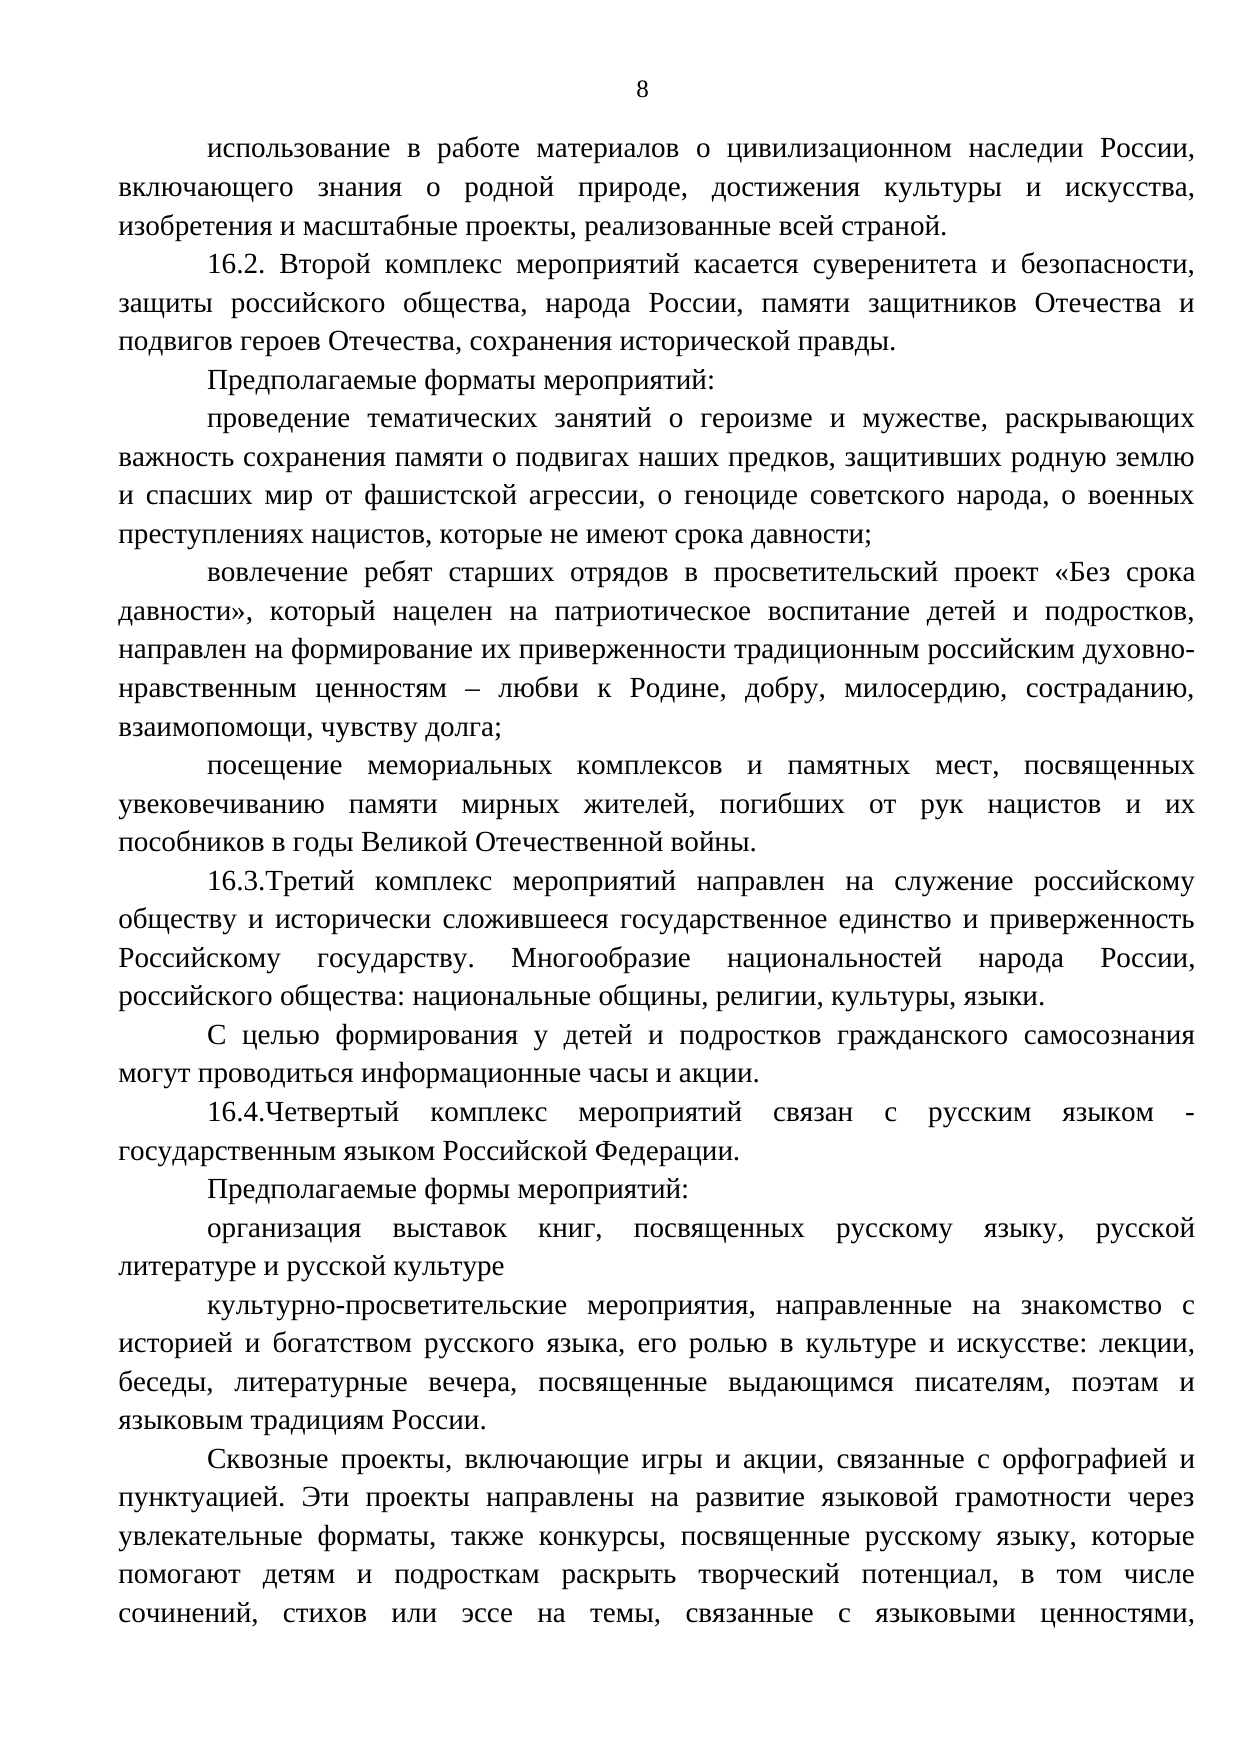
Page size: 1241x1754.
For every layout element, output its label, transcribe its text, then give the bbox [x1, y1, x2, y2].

text 16.2. Второй комплекс мероприятий касается суверенитета и безопасности, защиты российского общества, народа России, памяти защитников Отечества и подвигов героев Отечества, сохранения исторической правды. [118, 246, 1196, 357]
text 16.3.Третий комплекс мероприятий направлен на служение российскому обществу и исторически сложившееся государственное единство и приверженность Российскому государству. Многообразие национальностей народа России, российского общества: национальные общины, религии, культуры, языки. [118, 863, 1196, 1012]
text Предполагаемые форматы мероприятий: [118, 362, 1196, 395]
text проведение тематических занятий о героизме и мужестве, раскрывающих важность сохранения памяти о подвигах наших предков, защитивших родную землю и спасших мир от фашистской агрессии, о геноциде советского народа, о военных преступлениях нацистов, которые не имеют срока давности; [118, 400, 1196, 549]
text С целью формирования у детей и подростков гражданского самосознания могут проводиться информационные часы и акции. [118, 1017, 1196, 1089]
text культурно-просветительские мероприятия, направленные на знакомство с историей и богатством русского языка, его ролью в культуре и искусстве: лекции, беседы, литературные вечера, посвященные выдающимся писателям, поэтам и языковым традициям России. [118, 1287, 1196, 1436]
text посещение мемориальных комплексов и памятных мест, посвященных увековечиванию памяти мирных жителей, погибших от рук нацистов и их пособников в годы Великой Отечественной войны. [118, 747, 1196, 858]
text использование в работе материалов о цивилизационном наследии России, включающего знания о родной природе, достижения культуры и искусства, изобретения и масштабные проекты, реализованные всей страной. [118, 131, 1196, 241]
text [118, 1441, 1196, 1629]
text Предполагаемые формы мероприятий: [118, 1171, 1196, 1205]
text организация выставок книг, посвященных русскому языку, русской литературе и русской культуре [118, 1210, 1196, 1282]
text вовлечение ребят старших отрядов в просветительский проект «Без срока давности», который нацелен на патриотическое воспитание детей и подростков, направлен на формирование их приверженности традиционным российским духовно-нравственным ценностям – любви к Родине, добру, милосердию, состраданию, взаимопомощи, чувству долга; [118, 554, 1196, 742]
text 16.4.Четвертый комплекс мероприятий связан с русским языком - государственным языком Российской Федерации. [118, 1094, 1196, 1166]
